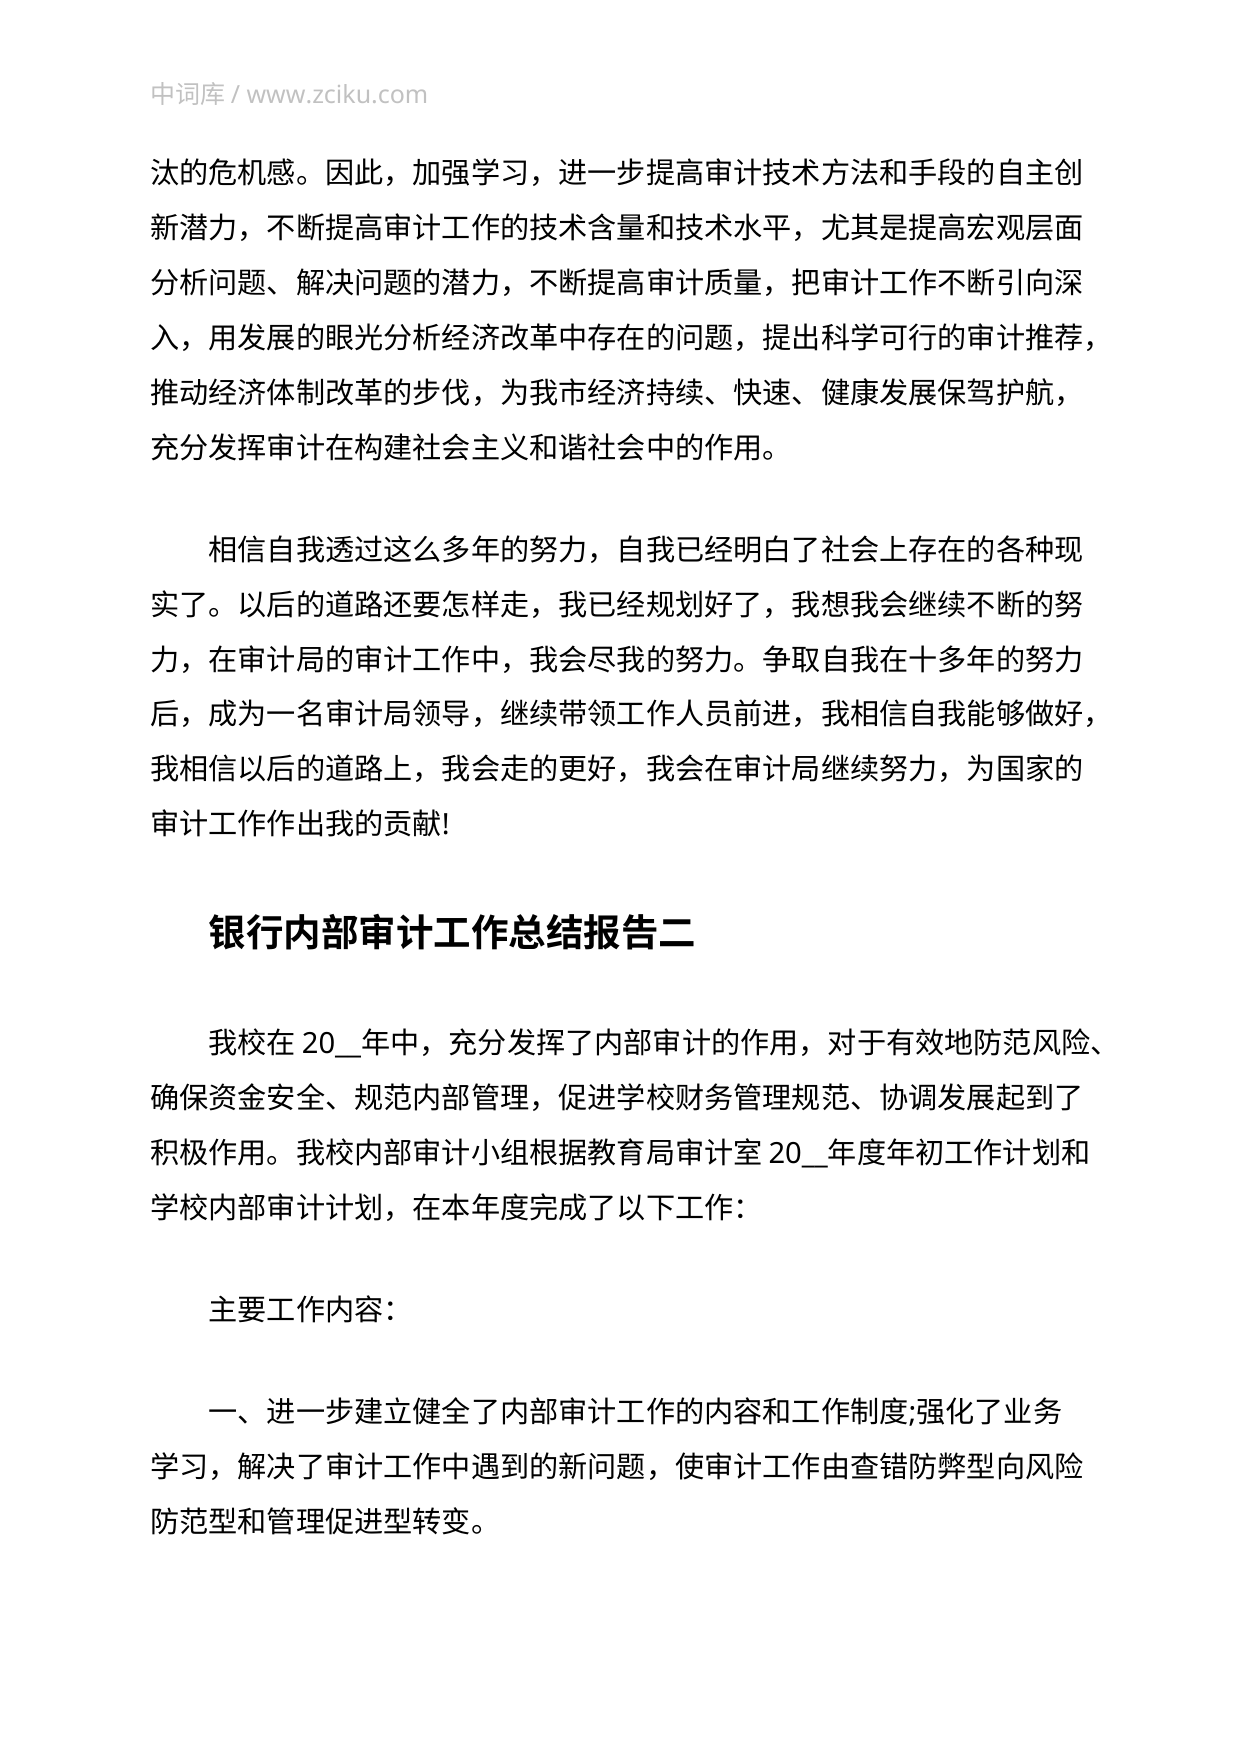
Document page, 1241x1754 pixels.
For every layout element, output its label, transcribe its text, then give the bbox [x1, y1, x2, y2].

text 我校在20__年中，充分发挥了内部审计的作用，对于有效地防范风险、确保资金安全、规范内部管理，促进学校财务管理规范、协调发展起到了积极作用。我校内部审计小组根据教育局审计室20__年度年初工作计划和学校内部审计计划，在本年度完成了以下工作： [150, 1020, 1090, 1227]
text 一、进一步建立健全了内部审计工作的内容和工作制度;强化了业务学习，解决了审计工作中遇到的新问题，使审计工作由查错防弊型向风险防范型和管理促进型转变。 [150, 1388, 1090, 1541]
text 主要工作内容： [150, 1287, 1090, 1329]
text 相信自我透过这么多年的努力，自我已经明白了社会上存在的各种现实了。以后的道路还要怎样走，我已经规划好了，我想我会继续不断的努力，在审计局的审计工作中，我会尽我的努力。争取自我在十多年的努力后，成为一名审计局领导，继续带领工作人员前进，我相信自我能够做好，我相信以后的道路上，我会走的更好，我会在审计局继续努力，为国家的审计工作作出我的贡献! [150, 526, 1090, 843]
text 银行内部审计工作总结报告二 [150, 903, 1090, 957]
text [150, 150, 1090, 467]
